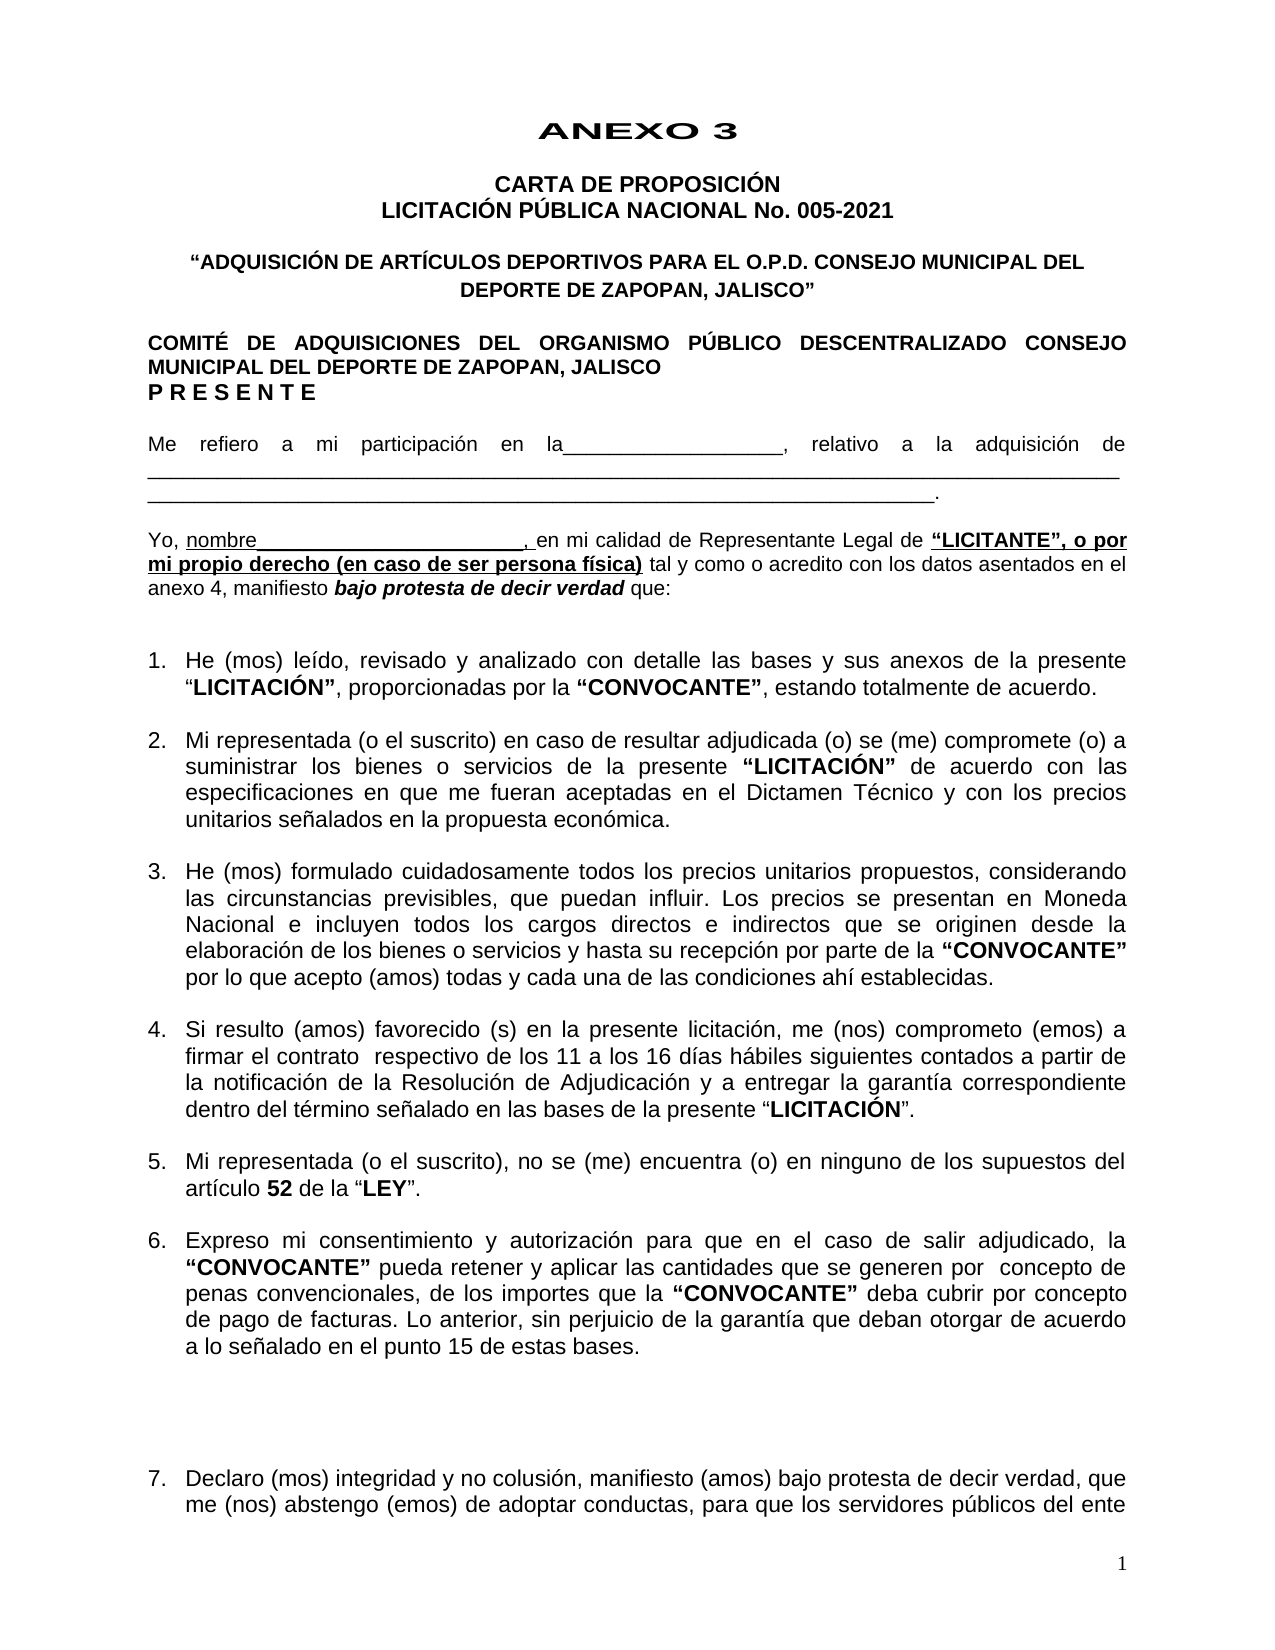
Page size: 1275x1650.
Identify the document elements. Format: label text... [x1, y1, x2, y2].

list He (mos) leído, revisado y analizado con detalle las bases y sus anexos de la presente “LICITACIÓN”, proporcionadas por la “CONVOCANTE”, estando totalmente de acuerdo. [148, 647, 1127, 700]
list He (mos) formulado cuidadosamente todos los precios unitarios propuestos, considerando las circunstancias previsibles, que puedan influir. Los precios se presentan en Moneda Nacional e incluyen todos los cargos directos e indirectos que se originen desde la elaboración de los bienes o servicios y hasta su recepción por parte de la “CONVOCANTE” por lo que acepto (amos) todas y cada una de las condiciones ahí establecidas. [148, 858, 1127, 990]
list Expreso mi consentimiento y autorización para que en el caso de salir adjudicado, la “CONVOCANTE” pueda retener y aplicar las cantidades que se generen por concepto de penas convencionales, de los importes que la “CONVOCANTE” deba cubrir por concepto de pago de facturas. Lo anterior, sin perjuicio de la garantía que deban otorgar de acuerdo a lo señalado en el punto 15 de estas bases. [148, 1227, 1127, 1359]
subtitle CARTA de proposición [148, 171, 1127, 197]
list Si resulto (amos) favorecido (s) en la presente licitación, me (nos) comprometo (emos) a firmar el contrato respectivo de los 11 a los 16 días hábiles siguientes contados a partir de la notificación de la Resolución de Adjudicación y a entregar la garantía correspondiente dentro del término señalado en las bases de la presente “LICITACIÓN”. [148, 1016, 1127, 1122]
subtitle COMITÉ DE ADQUISICIONES DEL ORGANISMO PÚBLICO DESCENTRALIZADO CONSEJO MUNICIPAL DEL DEPORTE DE ZAPOPAN, jalisco [148, 331, 1127, 379]
list P R E S E N T E [148, 379, 1127, 406]
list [148, 1464, 1127, 1517]
list Mi representada (o el suscrito), no se (me) encuentra (o) en ninguno de los supuestos del artículo 52 de la “LEY”. [148, 1148, 1127, 1201]
text ANEXO 3 [148, 118, 1127, 144]
text Yo, nombre_______________________, en mi calidad de Representante Legal de “LICITANTE”, o por mi propio derecho (en caso de ser persona física) tal y como o acredito con los datos asentados en el anexo 4, manifiesto bajo protesta de decir verdad que: [148, 528, 1127, 599]
text LICITACIÓN PÚBLICA NACIONAL No. 005-2021 [148, 197, 1127, 223]
text “ADQUISICIÓN DE ARTÍCULOS DEPORTIVOS PARA EL O.P.D. CONSEJO MUNICIPAL DEL DEPORTE DE ZAPOPAN, JALISCO” [148, 250, 1127, 301]
text Me refiero a mi participación en la___________________, relativo a la adquisición de ________________________________________________________________________________________________________________________________________________________. [148, 432, 1127, 504]
list Mi representada (o el suscrito) en caso de resultar adjudicada (o) se (me) compromete (o) a suministrar los bienes o servicios de la presente “LICITACIÓN” de acuerdo con las especificaciones en que me fueran aceptadas en el Dictamen Técnico y con los precios unitarios señalados en la propuesta económica. [148, 727, 1127, 832]
